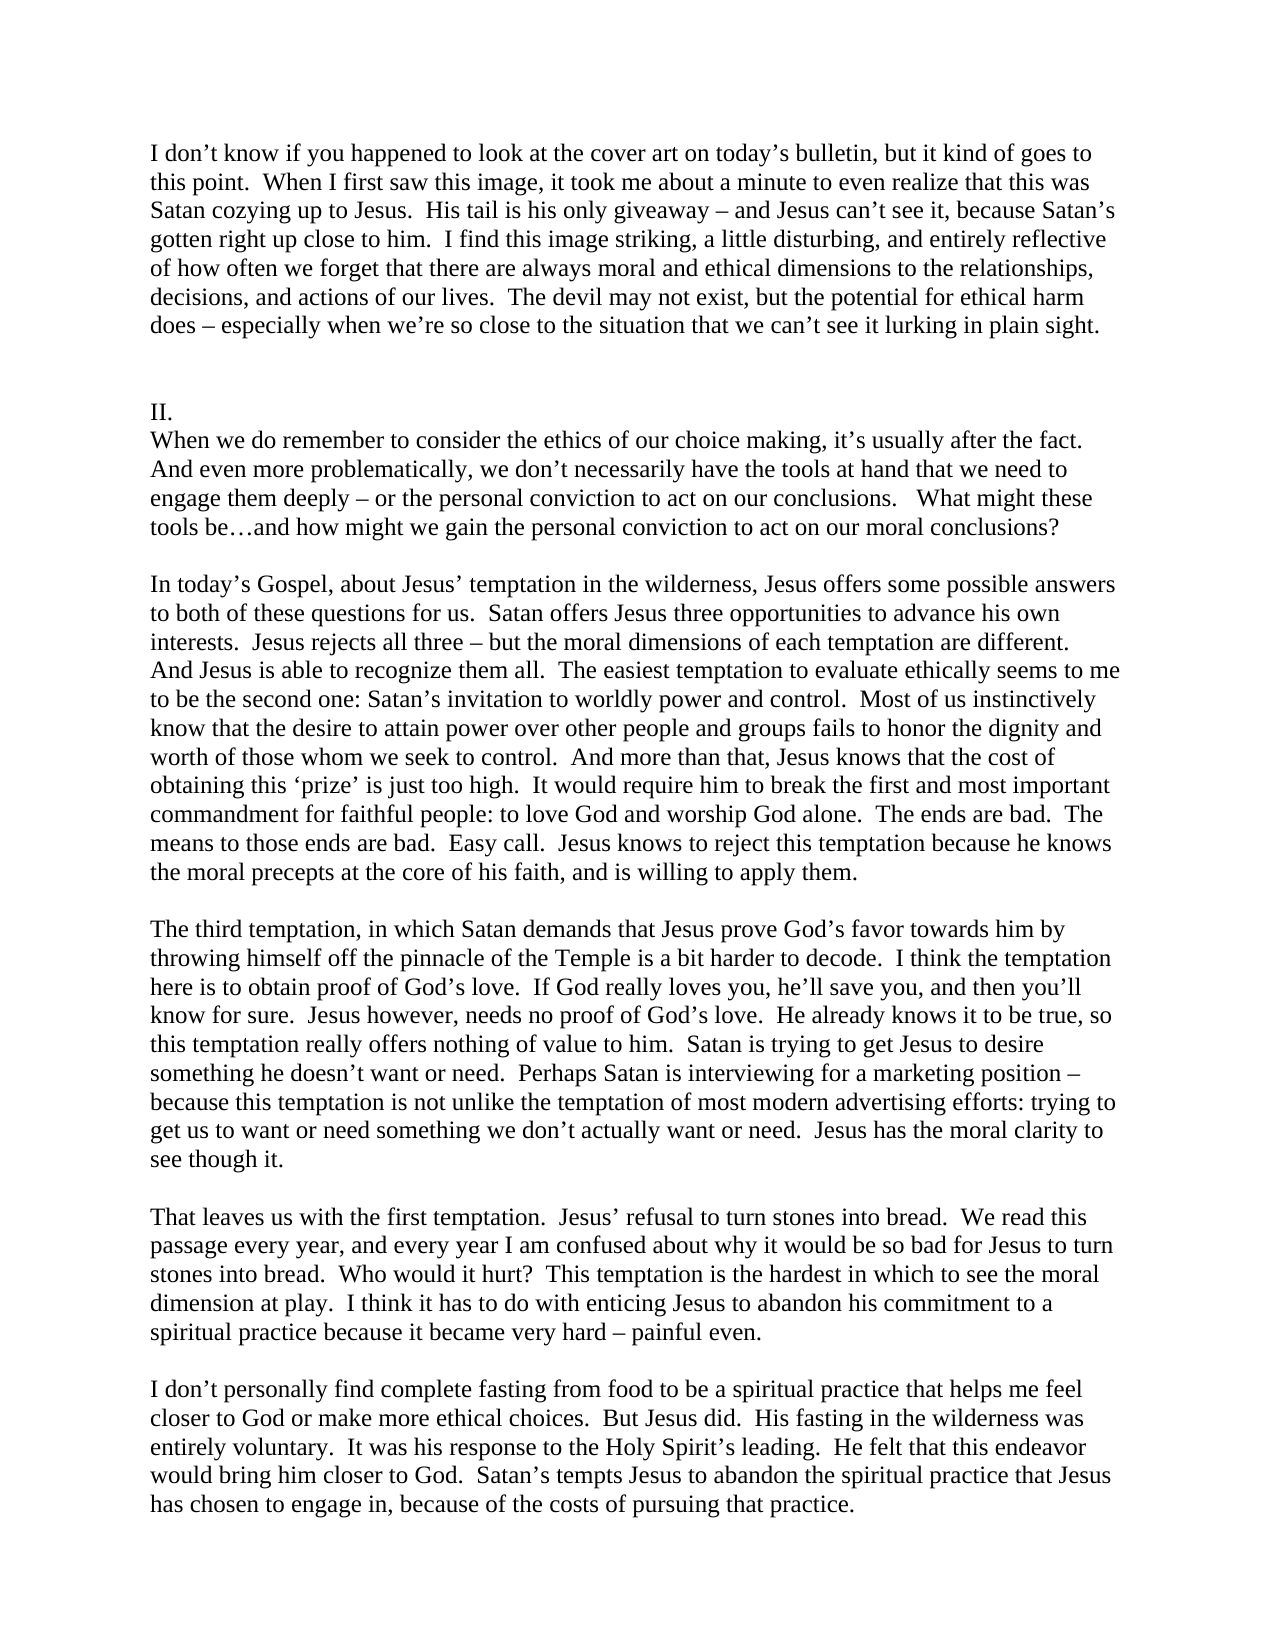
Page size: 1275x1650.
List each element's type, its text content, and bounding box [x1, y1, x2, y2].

text The third temptation, in which Satan demands that Jesus prove God’s favor towards him by throwing himself off the pinnacle of the Temple is a bit harder to decode. I think the temptation here is to obtain proof of God’s love. If God really loves you, he’ll save you, and then you’ll know for sure. Jesus however, needs no proof of God’s love. He already knows it to be true, so this temptation really offers nothing of value to him. Satan is trying to get Jesus to desire something he doesn’t want or need. Perhaps Satan is interviewing for a marketing position – because this temptation is not unlike the temptation of most modern advertising efforts: trying to get us to want or need something we don’t actually want or need. Jesus has the moral clarity to see though it. [150, 914, 1125, 1173]
text That leaves us with the first temptation. Jesus’ refusal to turn stones into bread. We read this passage every year, and every year I am confused about why it would be so bad for Jesus to turn stones into bread. Who would it hurt? This temptation is the hardest in which to see the moral dimension at play. I think it has to do with enticing Jesus to abandon his commitment to a spiritual practice because it became very hard – painful even. [150, 1202, 1125, 1346]
text I don’t know if you happened to look at the cover art on today’s bulletin, but it kind of goes to this point. When I first saw this image, it took me about a minute to even realize that this was Satan cozying up to Jesus. His tail is his only giveaway – and Jesus can’t see it, because Satan’s gotten right up close to him. I find this image striking, a little disturbing, and entirely reflective of how often we forget that there are always moral and ethical dimensions to the relationships, decisions, and actions of our lives. The devil may not exist, but the potential for ethical harm does – especially when we’re so close to the situation that we can’t see it lurking in plain sight. [150, 138, 1125, 339]
text When we do remember to consider the ethics of our choice making, it’s usually after the fact. And even more problematically, we don’t necessarily have the tools at hand that we need to engage them deeply – or the personal conviction to act on our conclusions. What might these tools be…and how might we gain the personal conviction to act on our moral conclusions? [150, 426, 1125, 541]
text In today’s Gospel, about Jesus’ temptation in the wilderness, Jesus offers some possible answers to both of these questions for us. Satan offers Jesus three opportunities to advance his own interests. Jesus rejects all three – but the moral dimensions of each temptation are different. And Jesus is able to recognize them all. The easiest temptation to evaluate ethically seems to me to be the second one: Satan’s invitation to worldly power and control. Most of us instinctively know that the desire to attain power over other people and groups fails to honor the dignity and worth of those whom we seek to control. And more than that, Jesus knows that the cost of obtaining this ‘prize’ is just too high. It would require him to break the first and most important commandment for faithful people: to love God and worship God alone. The ends are bad. The means to those ends are bad. Easy call. Jesus knows to reject this temptation because he knows the moral precepts at the core of his faith, and is willing to apply them. [150, 569, 1125, 886]
text II. [150, 397, 1125, 426]
text I don’t personally find complete fasting from food to be a spiritual practice that helps me feel closer to God or make more ethical choices. But Jesus did. His fasting in the wilderness was entirely voluntary. It was his response to the Holy Spirit’s leading. He felt that this endeavor would bring him closer to God. Satan’s tempts Jesus to abandon the spiritual practice that Jesus has chosen to engage in, because of the costs of pursuing that practice. [150, 1374, 1125, 1518]
